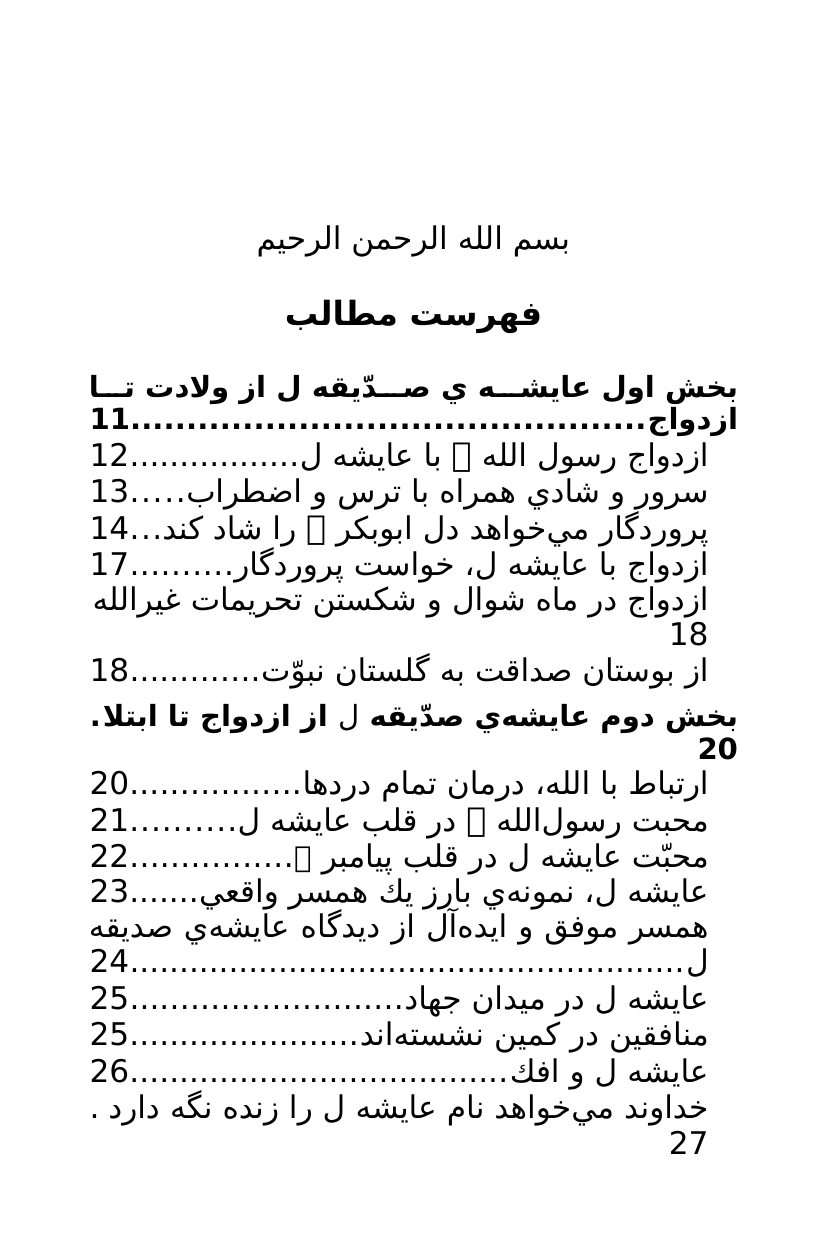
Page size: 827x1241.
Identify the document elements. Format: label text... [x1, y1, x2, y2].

text ازدواج‌ در ماه‌ شوال‌ و شكستن‌ تحريمات‌ غيرالله 18 [89, 582, 708, 653]
text منافقين‌ در كمين‌ نشسته‌اند 25 [89, 1017, 708, 1053]
text محبّت‌ عايشه ل‌ در قلب‌ پيامبر 22 [89, 839, 708, 874]
text پروردگار مي‌خواهد دل‌ ابوبكر را شاد كند 14 [89, 509, 708, 547]
text ارتباط‌ با الله، درمان‌ تمام‌ دردها 20 [89, 766, 708, 802]
text بخش‌ اول‌ عايشه ‌ي‌ صدّيقه ل از ولادت‌ تا ازدواج‌ 11 [89, 371, 738, 437]
text فهرست مطالب [89, 294, 738, 333]
text سرور و شادي‌ همراه‌ با ترس‌ و اضطراب‌ 13 [89, 474, 708, 509]
text محبت‌ رسول‌الله در قلب‌ عايشه ل 21 [89, 802, 708, 839]
text بسم الله الرحمن الرحیم [89, 221, 738, 257]
text خداوند مي‌خواهد نام‌ عايشه ل‌ را زنده‌ نگه‌ دارد 27 [89, 1089, 708, 1162]
text عايشه ل‌ و افك 26 [89, 1053, 708, 1089]
text عايشه ل‌، نمونه‌ي‌ بارز يك‌ همسر واقعي‌ 23 [89, 874, 708, 910]
text از بوستان‌ صداقت‌ به‌ گلستان‌ نبوّت‌ 18 [89, 653, 708, 688]
text ازدواج‌ رسول‌ الله با عايشه ل 12 [89, 437, 708, 474]
text همسر موفق‌ و ايده‌آل‌ از ديدگاه‌ عايشه‌ي‌ صديقه‌ ل 24 [89, 910, 708, 980]
text ازدواج‌ با عايشه ل‌، خواست‌ پروردگار 17 [89, 547, 708, 582]
text عايشه ل‌ در ميدان‌ جهاد 25 [89, 980, 708, 1017]
text بخش‌ دوم‌ عايشه‌ي‌ صدّيقه ل از ازدواج‌ تا ابتلا 20 [89, 701, 738, 766]
